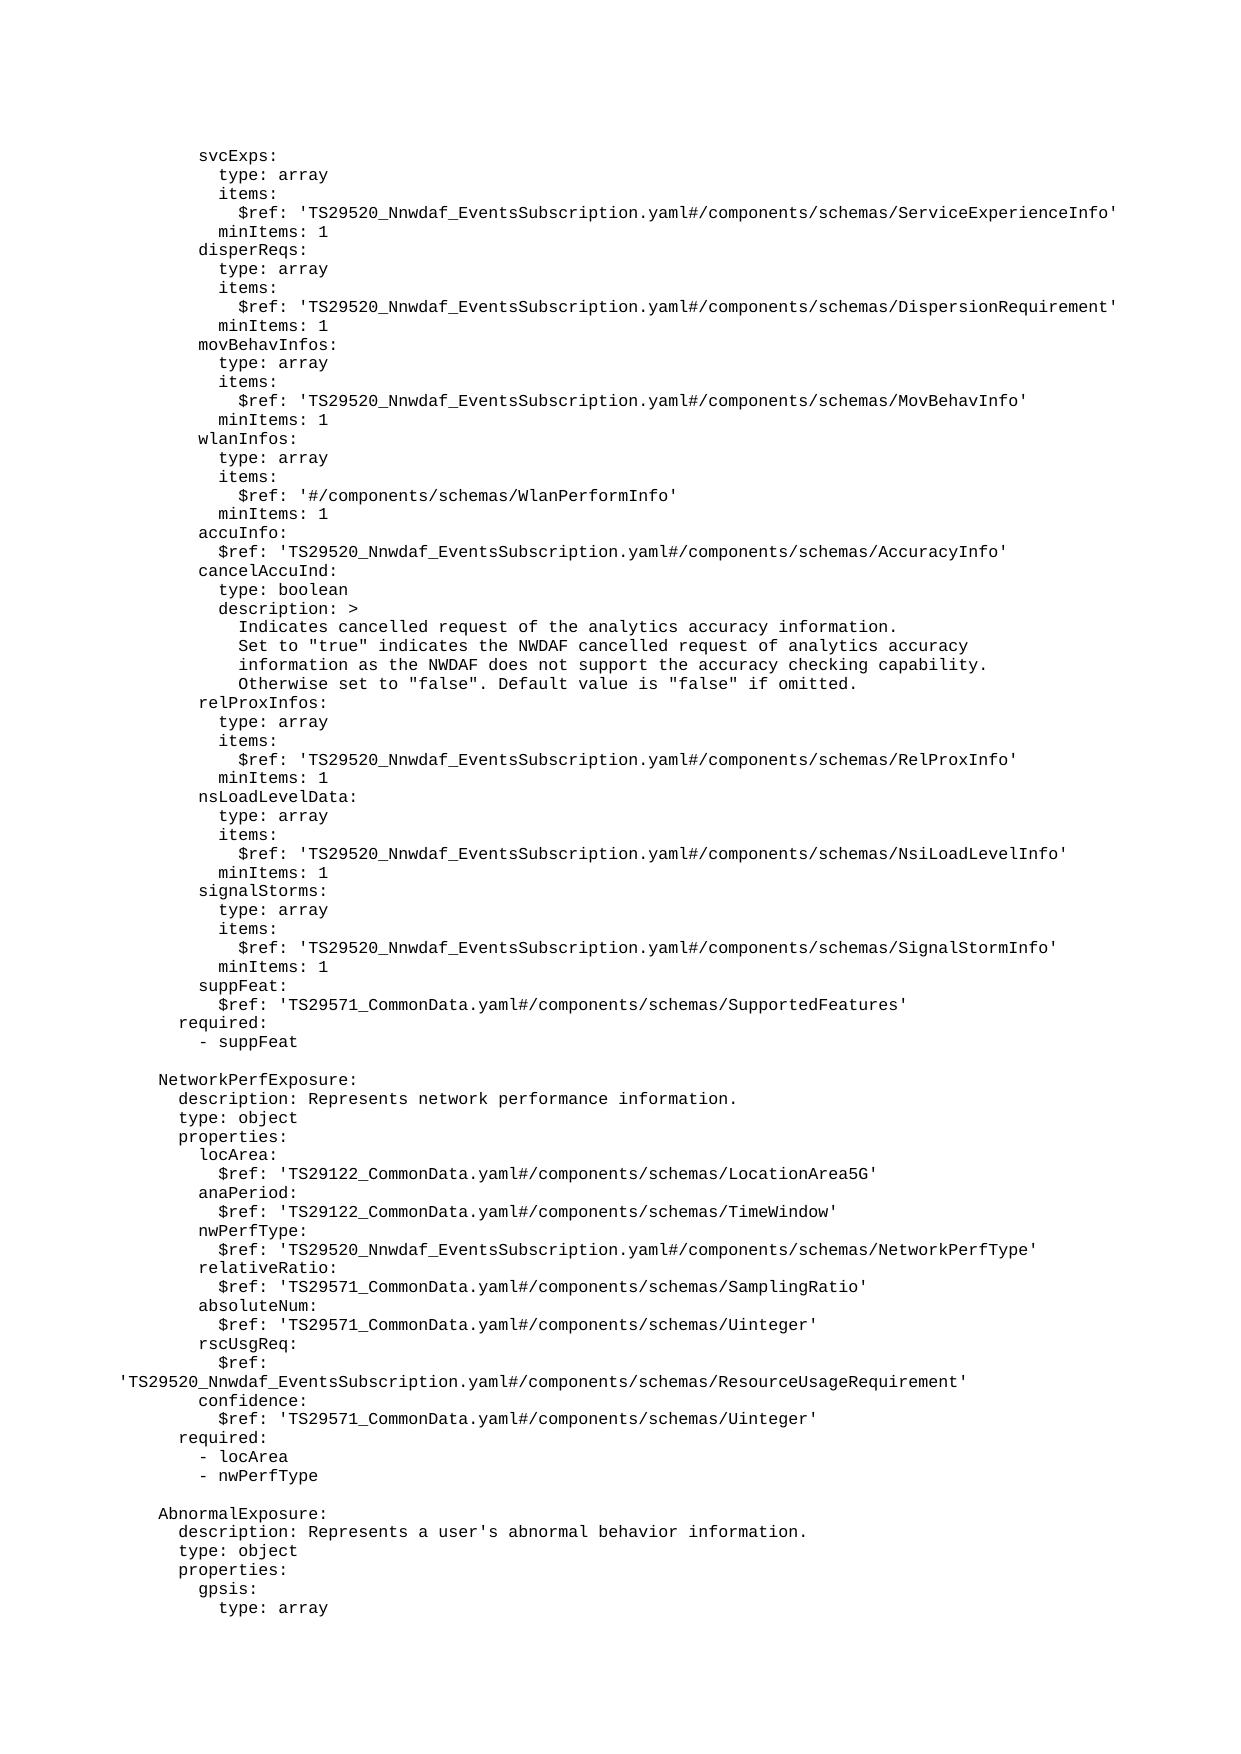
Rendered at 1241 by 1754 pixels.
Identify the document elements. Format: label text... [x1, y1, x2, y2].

text rscUsgReq: [118, 1336, 1122, 1354]
text nsLoadLevelData: [118, 789, 1122, 808]
text description: Represents network performance information. [118, 1090, 1122, 1109]
text $ref: 'TS29520_Nnwdaf_EventsSubscription.yaml#/components/schemas/ServiceExperienceInfo' [118, 204, 1122, 223]
text Indicates cancelled request of the analytics accuracy information. [118, 619, 1122, 638]
text type: array [118, 261, 1122, 280]
text minItems: 1 [118, 958, 1122, 977]
text $ref: 'TS29571_CommonData.yaml#/components/schemas/SupportedFeatures' [118, 996, 1122, 1015]
text $ref: 'TS29122_CommonData.yaml#/components/schemas/TimeWindow' [118, 1203, 1122, 1222]
text $ref: 'TS29520_Nnwdaf_EventsSubscription.yaml#/components/schemas/DispersionRequirement' [118, 298, 1122, 317]
text $ref: 'TS29520_Nnwdaf_EventsSubscription.yaml#/components/schemas/NetworkPerfType' [118, 1241, 1122, 1260]
text description: Represents a user's abnormal behavior information. [118, 1524, 1122, 1543]
text type: array [118, 808, 1122, 826]
text Set to "true" indicates the NWDAF cancelled request of analytics accuracy [118, 638, 1122, 657]
text type: boolean [118, 581, 1122, 600]
text $ref: 'TS29520_Nnwdaf_EventsSubscription.yaml#/components/schemas/SignalStormInfo' [118, 939, 1122, 958]
text anaPeriod: [118, 1185, 1122, 1203]
text gpsis: [118, 1581, 1122, 1599]
text movBehavInfos: [118, 336, 1122, 355]
text type: object [118, 1109, 1122, 1128]
text wlanInfos: [118, 431, 1122, 449]
text information as the NWDAF does not support the accuracy checking capability. [118, 657, 1122, 676]
text Otherwise set to "false". Default value is "false" if omitted. [118, 676, 1122, 694]
text suppFeat: [118, 977, 1122, 996]
text - suppFeat [118, 1034, 1122, 1053]
text type: array [118, 167, 1122, 185]
text type: object [118, 1543, 1122, 1562]
text type: array [118, 713, 1122, 732]
text items: [118, 185, 1122, 204]
text minItems: 1 [118, 412, 1122, 431]
text $ref: '#/components/schemas/WlanPerformInfo' [118, 487, 1122, 506]
text description: > [118, 600, 1122, 619]
text disperReqs: [118, 242, 1122, 261]
text AbnormalExposure: [118, 1505, 1122, 1524]
text items: [118, 468, 1122, 487]
text properties: [118, 1128, 1122, 1147]
text $ref: 'TS29571_CommonData.yaml#/components/schemas/SamplingRatio' [118, 1279, 1122, 1298]
text type: array [118, 1599, 1122, 1618]
text signalStorms: [118, 883, 1122, 902]
text relProxInfos: [118, 694, 1122, 713]
text nwPerfType: [118, 1222, 1122, 1241]
text relativeRatio: [118, 1260, 1122, 1279]
text locArea: [118, 1147, 1122, 1166]
text confidence: [118, 1392, 1122, 1411]
text svcExps: [118, 148, 1122, 167]
text $ref: 'TS29520_Nnwdaf_EventsSubscription.yaml#/components/schemas/NsiLoadLevelInfo' [118, 845, 1122, 864]
text items: [118, 732, 1122, 751]
text minItems: 1 [118, 864, 1122, 883]
text NetworkPerfExposure: [118, 1072, 1122, 1090]
text items: [118, 826, 1122, 845]
text $ref: 'TS29571_CommonData.yaml#/components/schemas/Uinteger' [118, 1317, 1122, 1336]
text $ref: 'TS29520_Nnwdaf_EventsSubscription.yaml#/components/schemas/ResourceUsageRequirement' [118, 1354, 1122, 1392]
text required: [118, 1015, 1122, 1034]
text minItems: 1 [118, 506, 1122, 525]
text minItems: 1 [118, 317, 1122, 336]
text $ref: 'TS29520_Nnwdaf_EventsSubscription.yaml#/components/schemas/RelProxInfo' [118, 751, 1122, 770]
text $ref: 'TS29571_CommonData.yaml#/components/schemas/Uinteger' [118, 1411, 1122, 1430]
text cancelAccuInd: [118, 562, 1122, 581]
text minItems: 1 [118, 770, 1122, 789]
text properties: [118, 1562, 1122, 1581]
text absoluteNum: [118, 1298, 1122, 1317]
text $ref: 'TS29520_Nnwdaf_EventsSubscription.yaml#/components/schemas/MovBehavInfo' [118, 393, 1122, 412]
text required: [118, 1430, 1122, 1449]
text items: [118, 374, 1122, 393]
text type: array [118, 902, 1122, 921]
text $ref: 'TS29122_CommonData.yaml#/components/schemas/LocationArea5G' [118, 1166, 1122, 1185]
text type: array [118, 449, 1122, 468]
text items: [118, 280, 1122, 298]
text minItems: 1 [118, 223, 1122, 242]
text items: [118, 921, 1122, 939]
text - nwPerfType [118, 1467, 1122, 1486]
text accuInfo: [118, 525, 1122, 544]
text $ref: 'TS29520_Nnwdaf_EventsSubscription.yaml#/components/schemas/AccuracyInfo' [118, 544, 1122, 562]
text - locArea [118, 1449, 1122, 1467]
text type: array [118, 355, 1122, 374]
